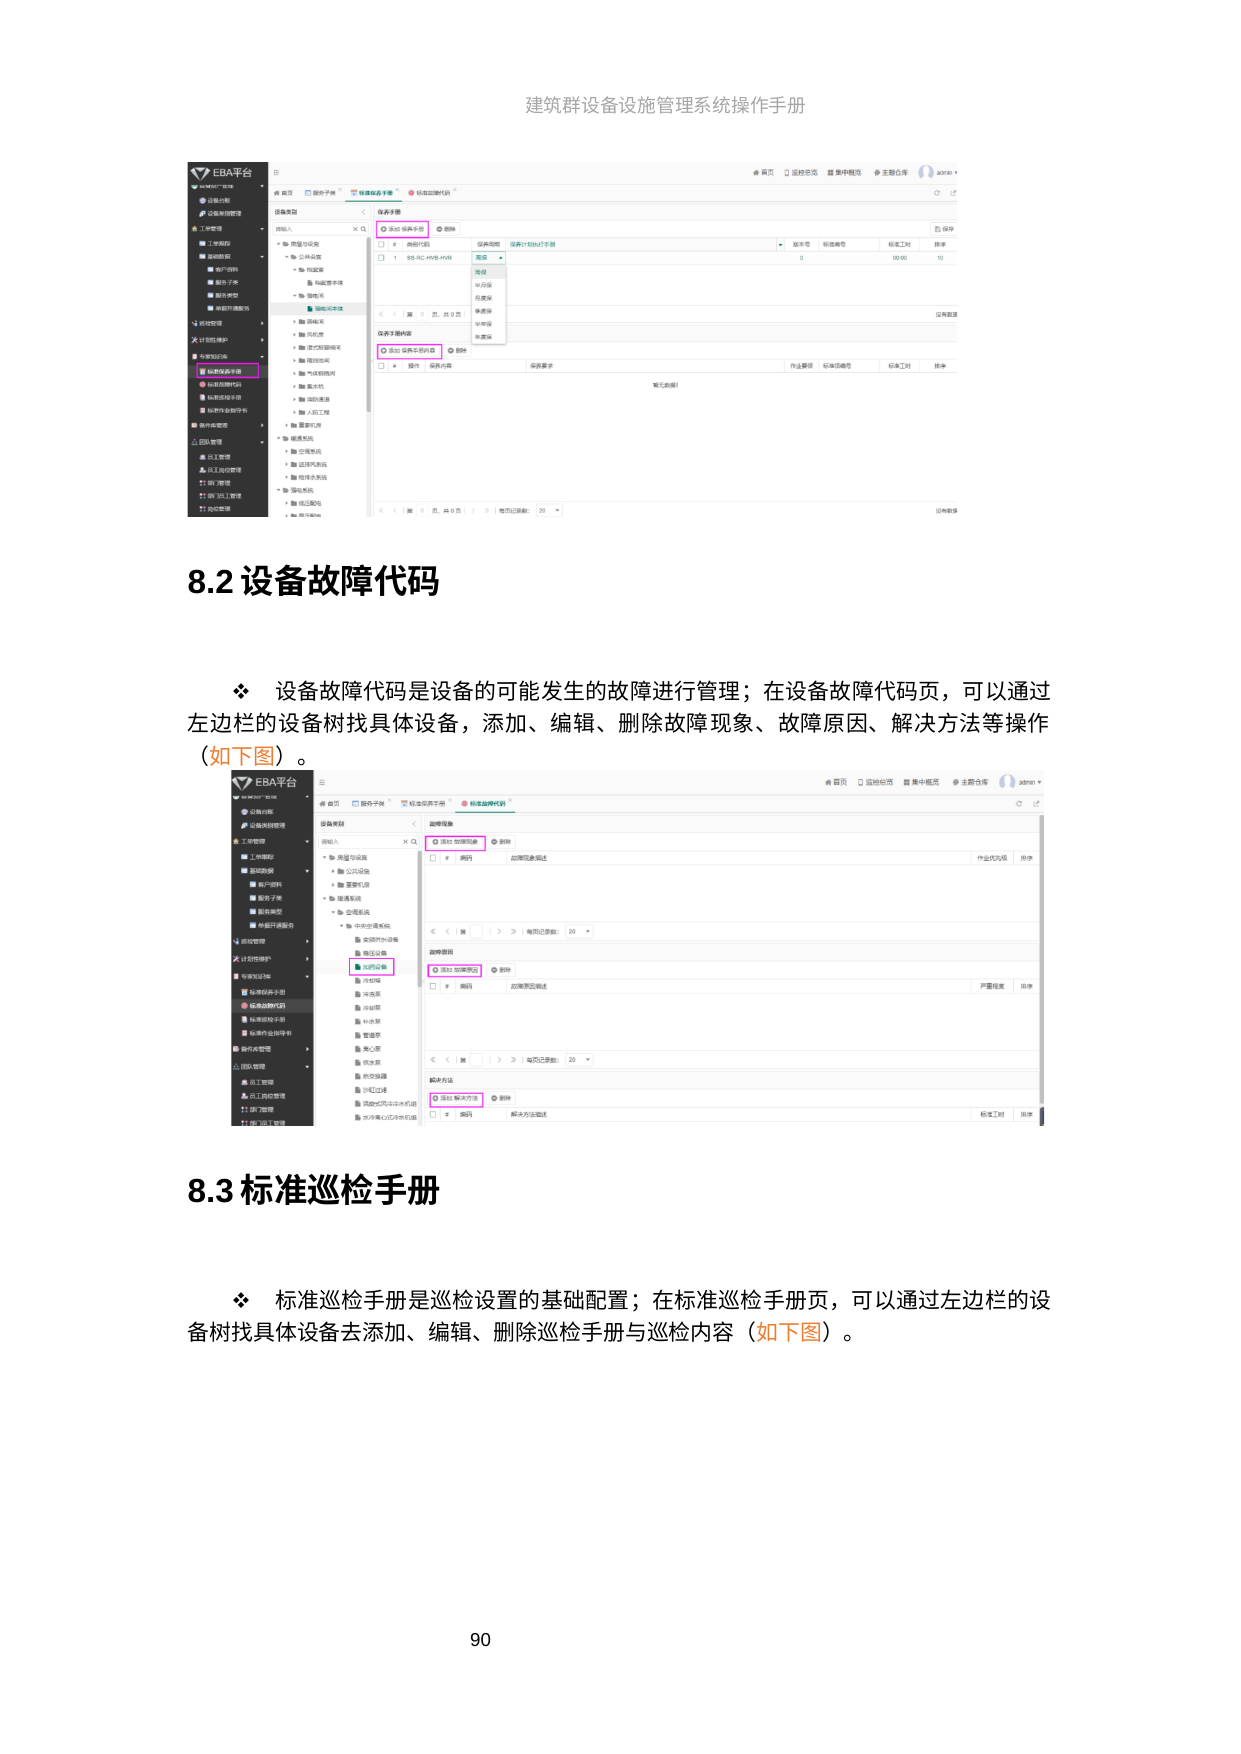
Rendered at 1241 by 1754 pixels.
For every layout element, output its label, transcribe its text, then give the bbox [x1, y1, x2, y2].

list 设备故障代码是设备的可能发生的故障进行管理；在设备故障代码页，可以通过左边栏的设备树找具体设备，添加、编辑、删除故障现象、故障原因、解决方法等操作（如下图）。 [187, 673, 1053, 771]
picture [231, 770, 1045, 1126]
list 标准巡检手册是巡检设置的基础配置；在标准巡检手册页，可以通过左边栏的设备树找具体设备去添加、编辑、删除巡检手册与巡检内容（如下图）。 [187, 1282, 1053, 1347]
picture [187, 162, 958, 517]
